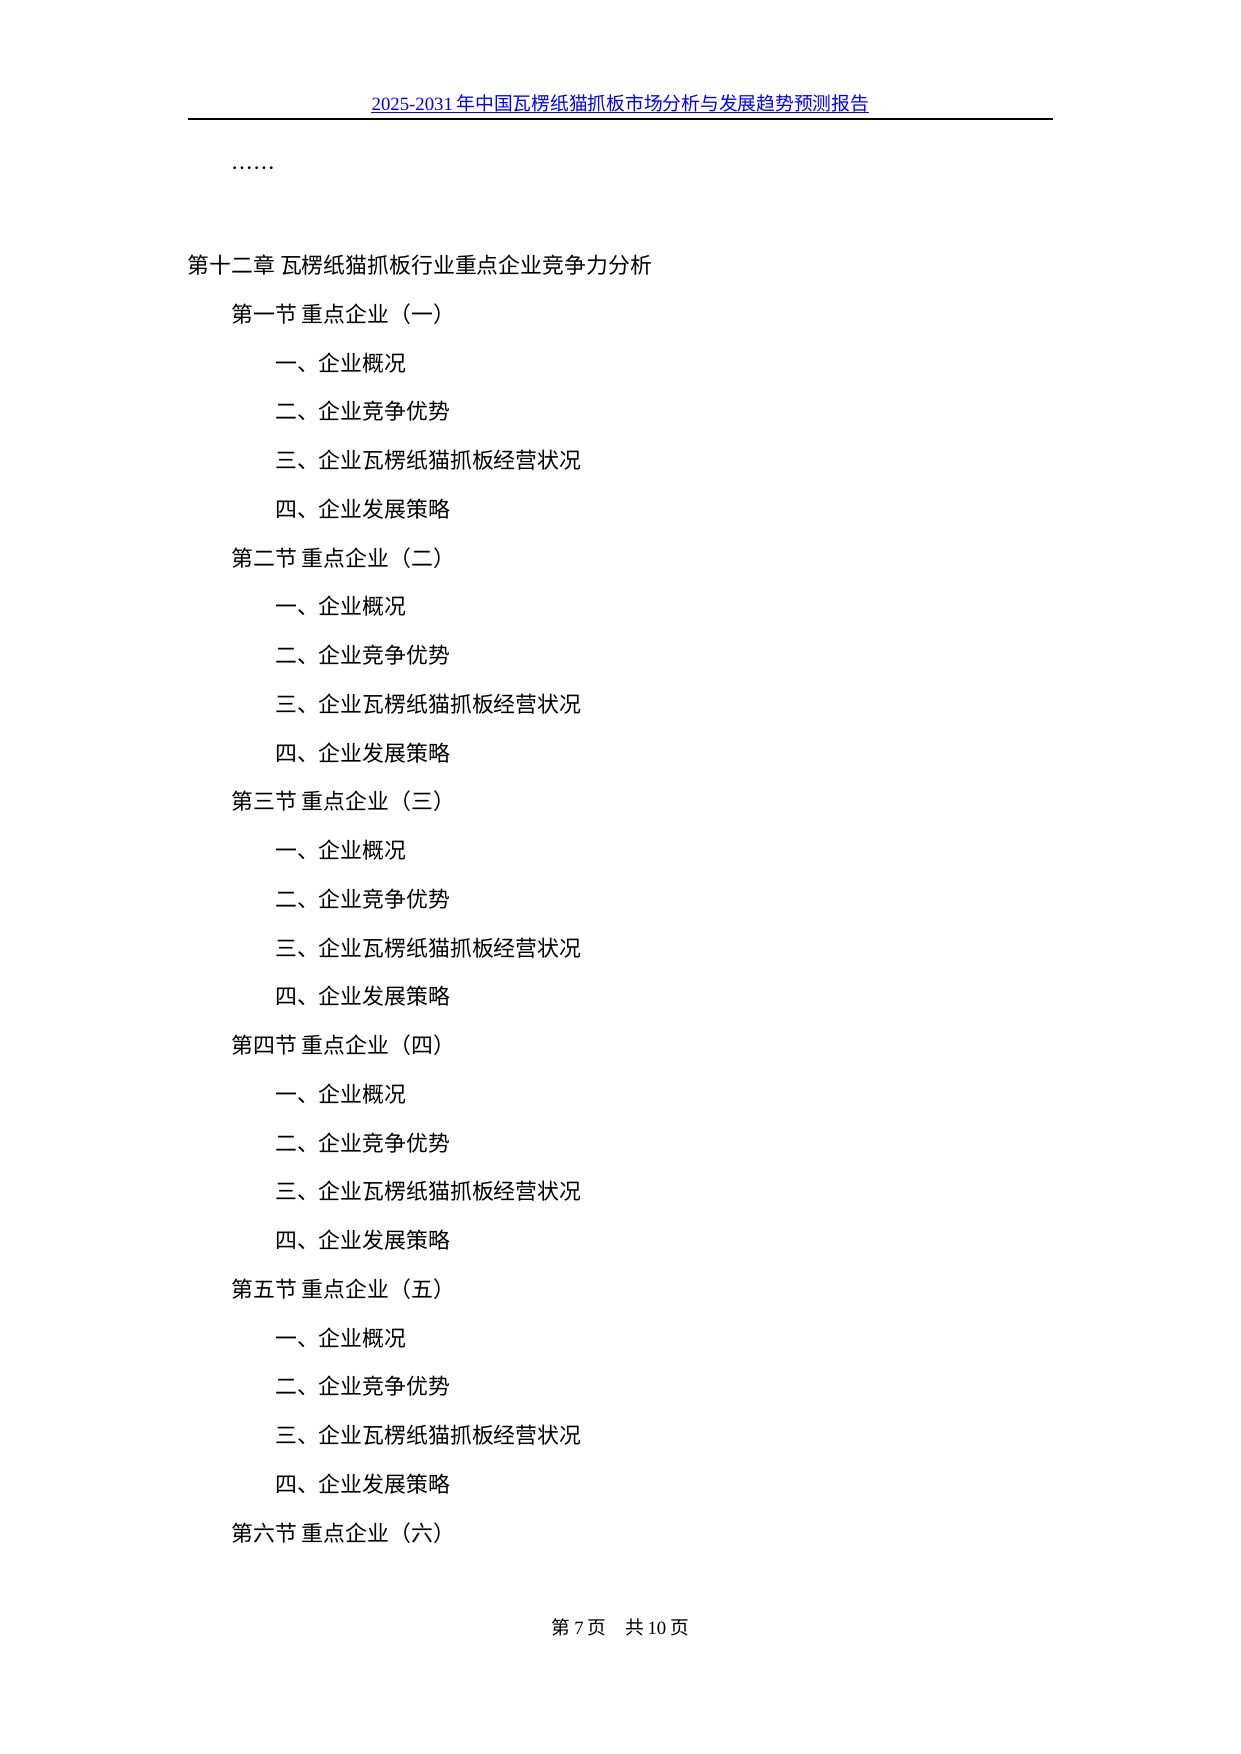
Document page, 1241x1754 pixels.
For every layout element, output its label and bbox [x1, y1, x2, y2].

text [187, 150, 1053, 1548]
